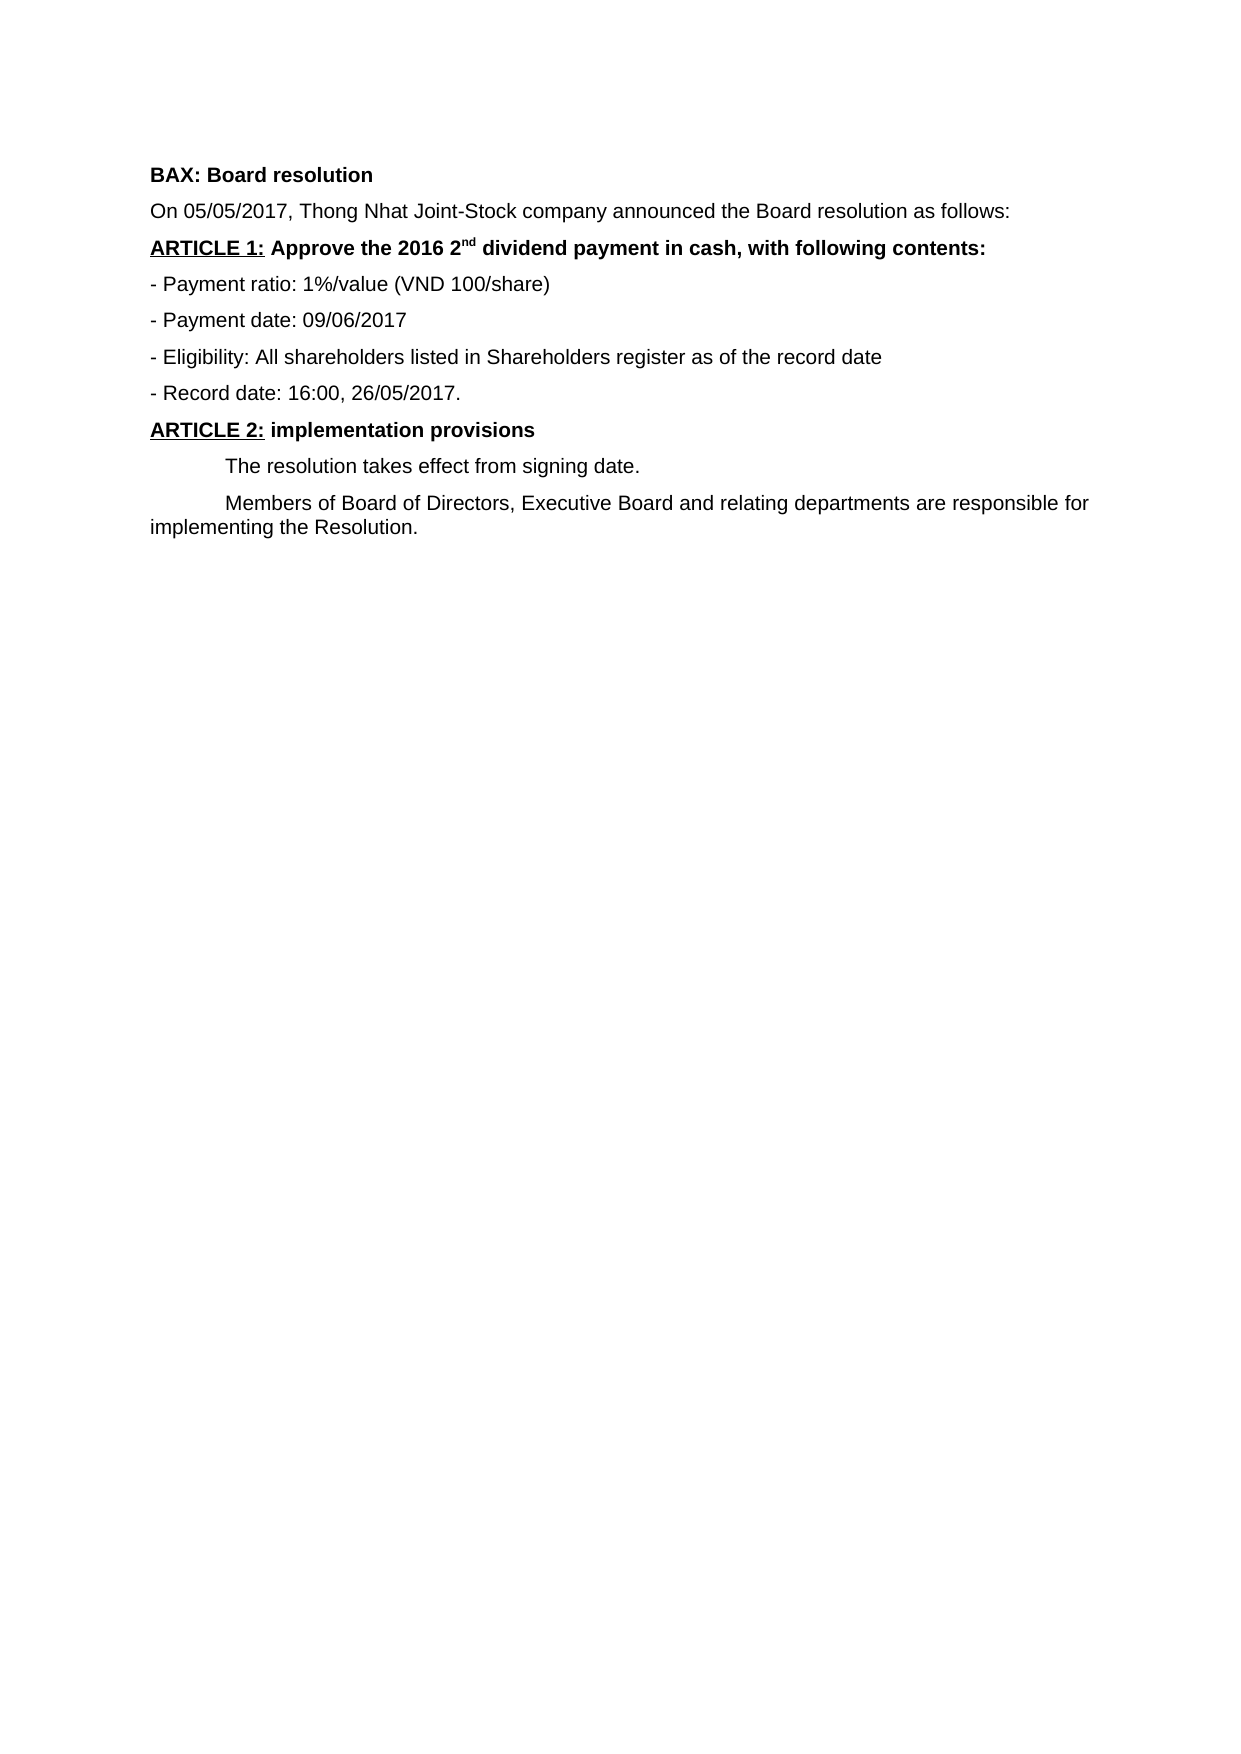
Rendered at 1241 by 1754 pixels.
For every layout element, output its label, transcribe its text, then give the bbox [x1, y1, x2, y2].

text - Payment ratio: 1%/value (VND 100/share) [150, 272, 1090, 296]
text The resolution takes effect from signing date. [150, 454, 1090, 478]
text - Record date: 16:00, 26/05/2017. [150, 381, 1090, 405]
text BAX: Board resolution [150, 162, 1090, 186]
text ARTICLE 1: Approve the 2016 2nd dividend payment in cash, with following contents: [150, 235, 1090, 259]
text On 05/05/2017, Thong Nhat Joint-Stock company announced the Board resolution as follows: [150, 199, 1090, 223]
text Members of Board of Directors, Executive Board and relating departments are responsible for implementing the Resolution. [150, 491, 1090, 538]
text - Payment date: 09/06/2017 [150, 308, 1090, 332]
text - Eligibility: All shareholders listed in Shareholders register as of the record date [150, 345, 1090, 369]
text ARTICLE 2: implementation provisions [150, 418, 1090, 442]
